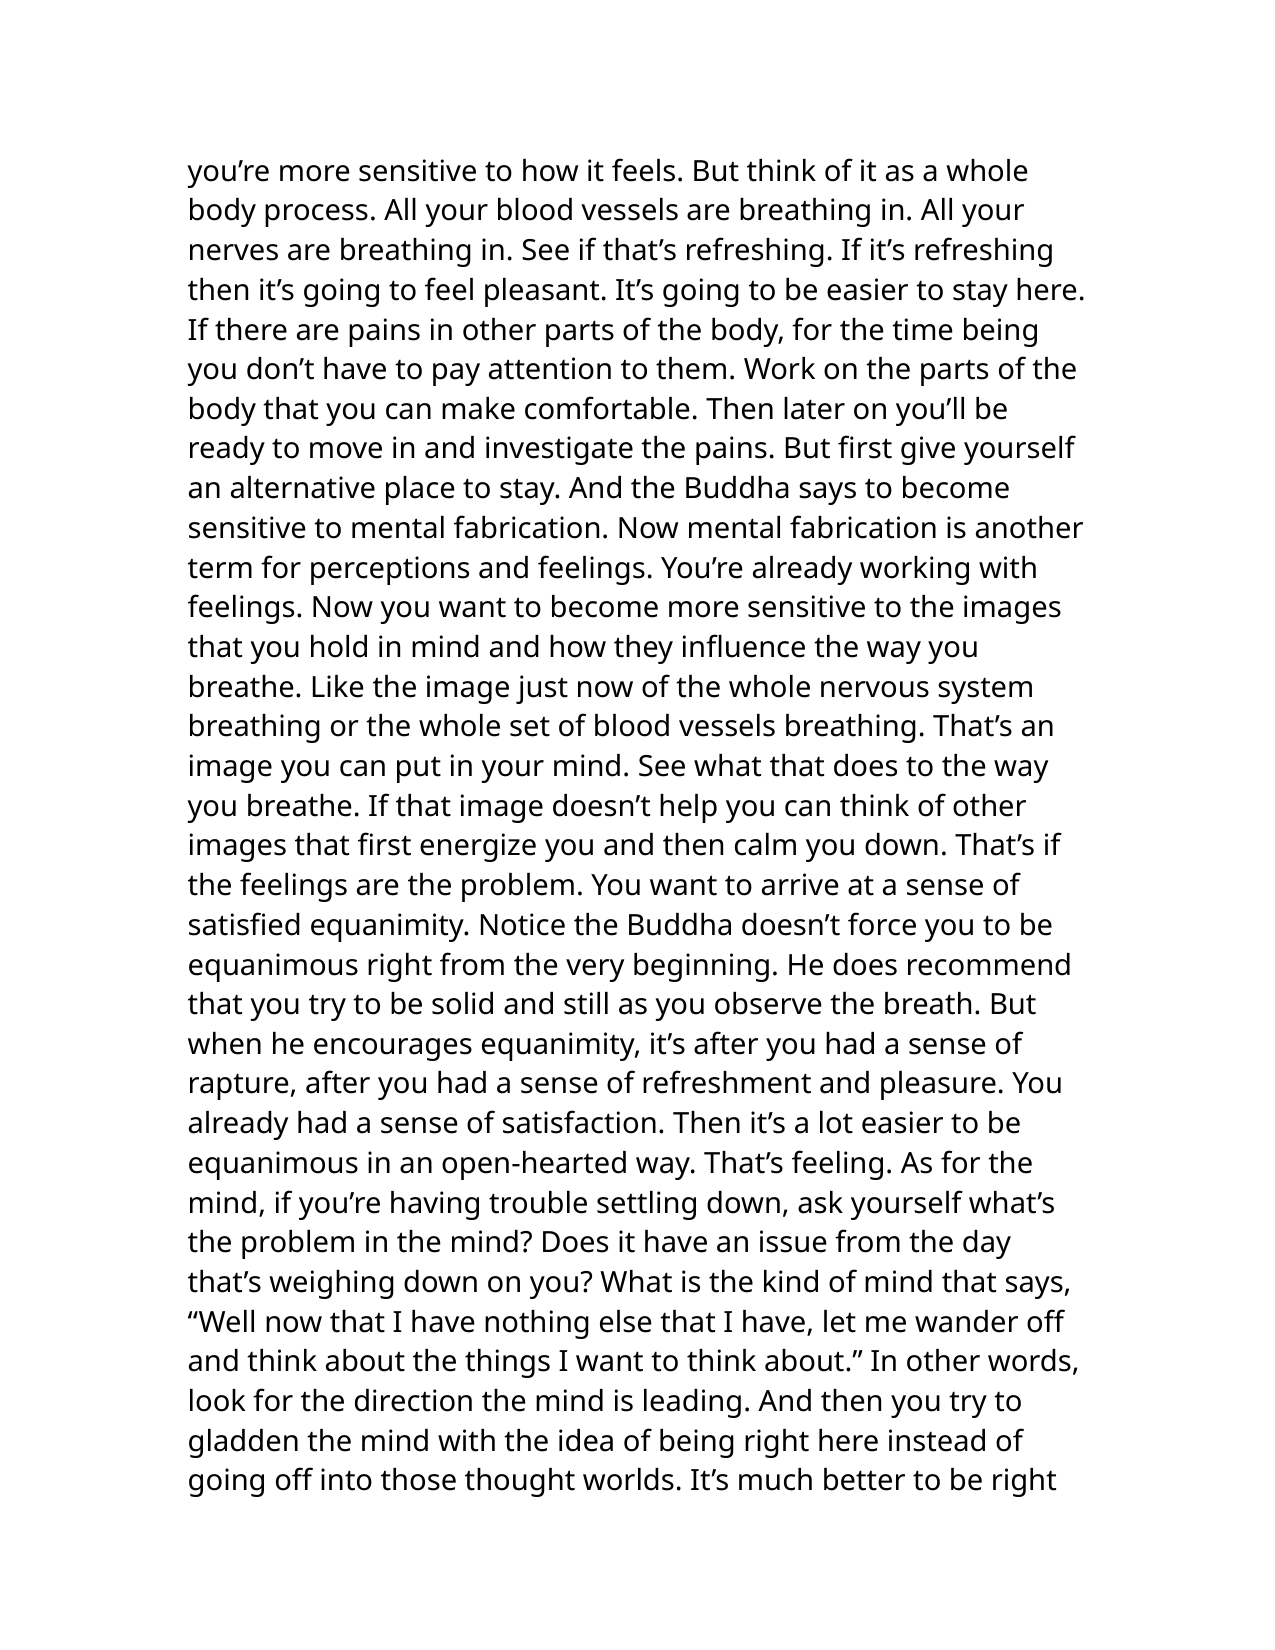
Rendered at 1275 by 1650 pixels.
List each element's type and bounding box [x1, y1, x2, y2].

text [187, 150, 1087, 1499]
